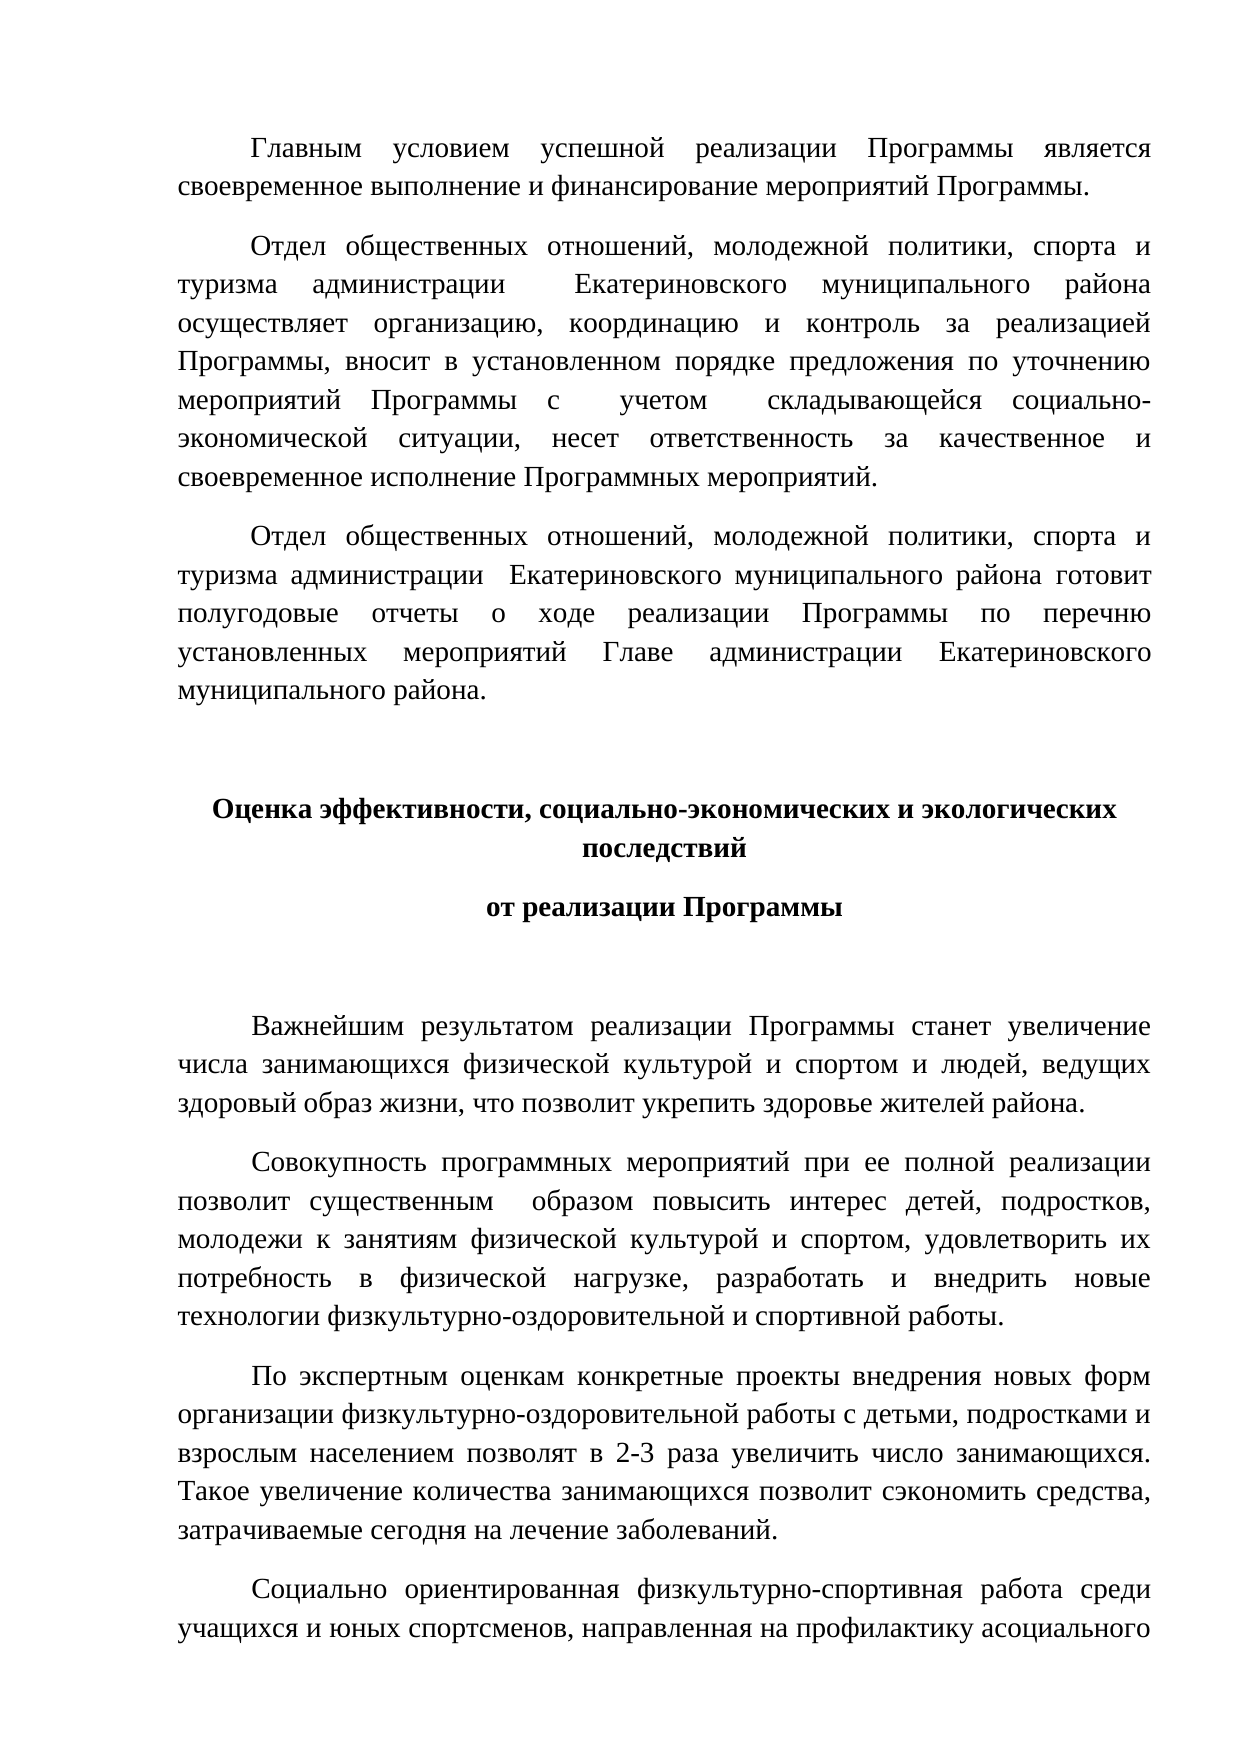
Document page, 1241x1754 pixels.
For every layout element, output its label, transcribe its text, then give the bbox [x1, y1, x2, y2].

text от реализации Программы [177, 889, 1152, 923]
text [177, 1571, 1152, 1643]
text Отдел общественных отношений, молодежной политики, спорта и туризма администрации Екатериновского муниципального района готовит полугодовые отчеты о ходе реализации Программы по перечню установленных мероприятий Главе администрации Екатериновского муниципального района. [177, 518, 1152, 706]
text Совокупность программных мероприятий при ее полной реализации позволит существенным образом повысить интерес детей, подростков, молодежи к занятиям физической культурой и спортом, удовлетворить их потребность в физической нагрузке, разработать и внедрить новые технологии физкультурно-оздоровительной и спортивной работы. [177, 1144, 1152, 1332]
text Оценка эффективности, социально-экономических и экологических последствий [177, 791, 1152, 863]
text Важнейшим результатом реализации Программы станет увеличение числа занимающихся физической культурой и спортом и людей, ведущих здоровый образ жизни, что позволит укрепить здоровье жителей района. [177, 1008, 1152, 1118]
text По экспертным оценкам конкретные проекты внедрения новых форм организации физкультурно-оздоровительной работы с детьми, подростками и взрослым населением позволят в 2-3 раза увеличить число занимающихся. Такое увеличение количества занимающихся позволит сэкономить средства, затрачиваемые сегодня на лечение заболеваний. [177, 1358, 1152, 1546]
text Главным условием успешной реализации Программы является своевременное выполнение и финансирование мероприятий Программы. [177, 130, 1152, 202]
text Отдел общественных отношений, молодежной политики, спорта и туризма администрации Екатериновского муниципального района осуществляет организацию, координацию и контроль за реализацией Программы, вносит в установленном порядке предложения по уточнению мероприятий Программы с учетом складывающейся социально-экономической ситуации, несет ответственность за качественное и своевременное исполнение Программных мероприятий. [177, 228, 1152, 492]
